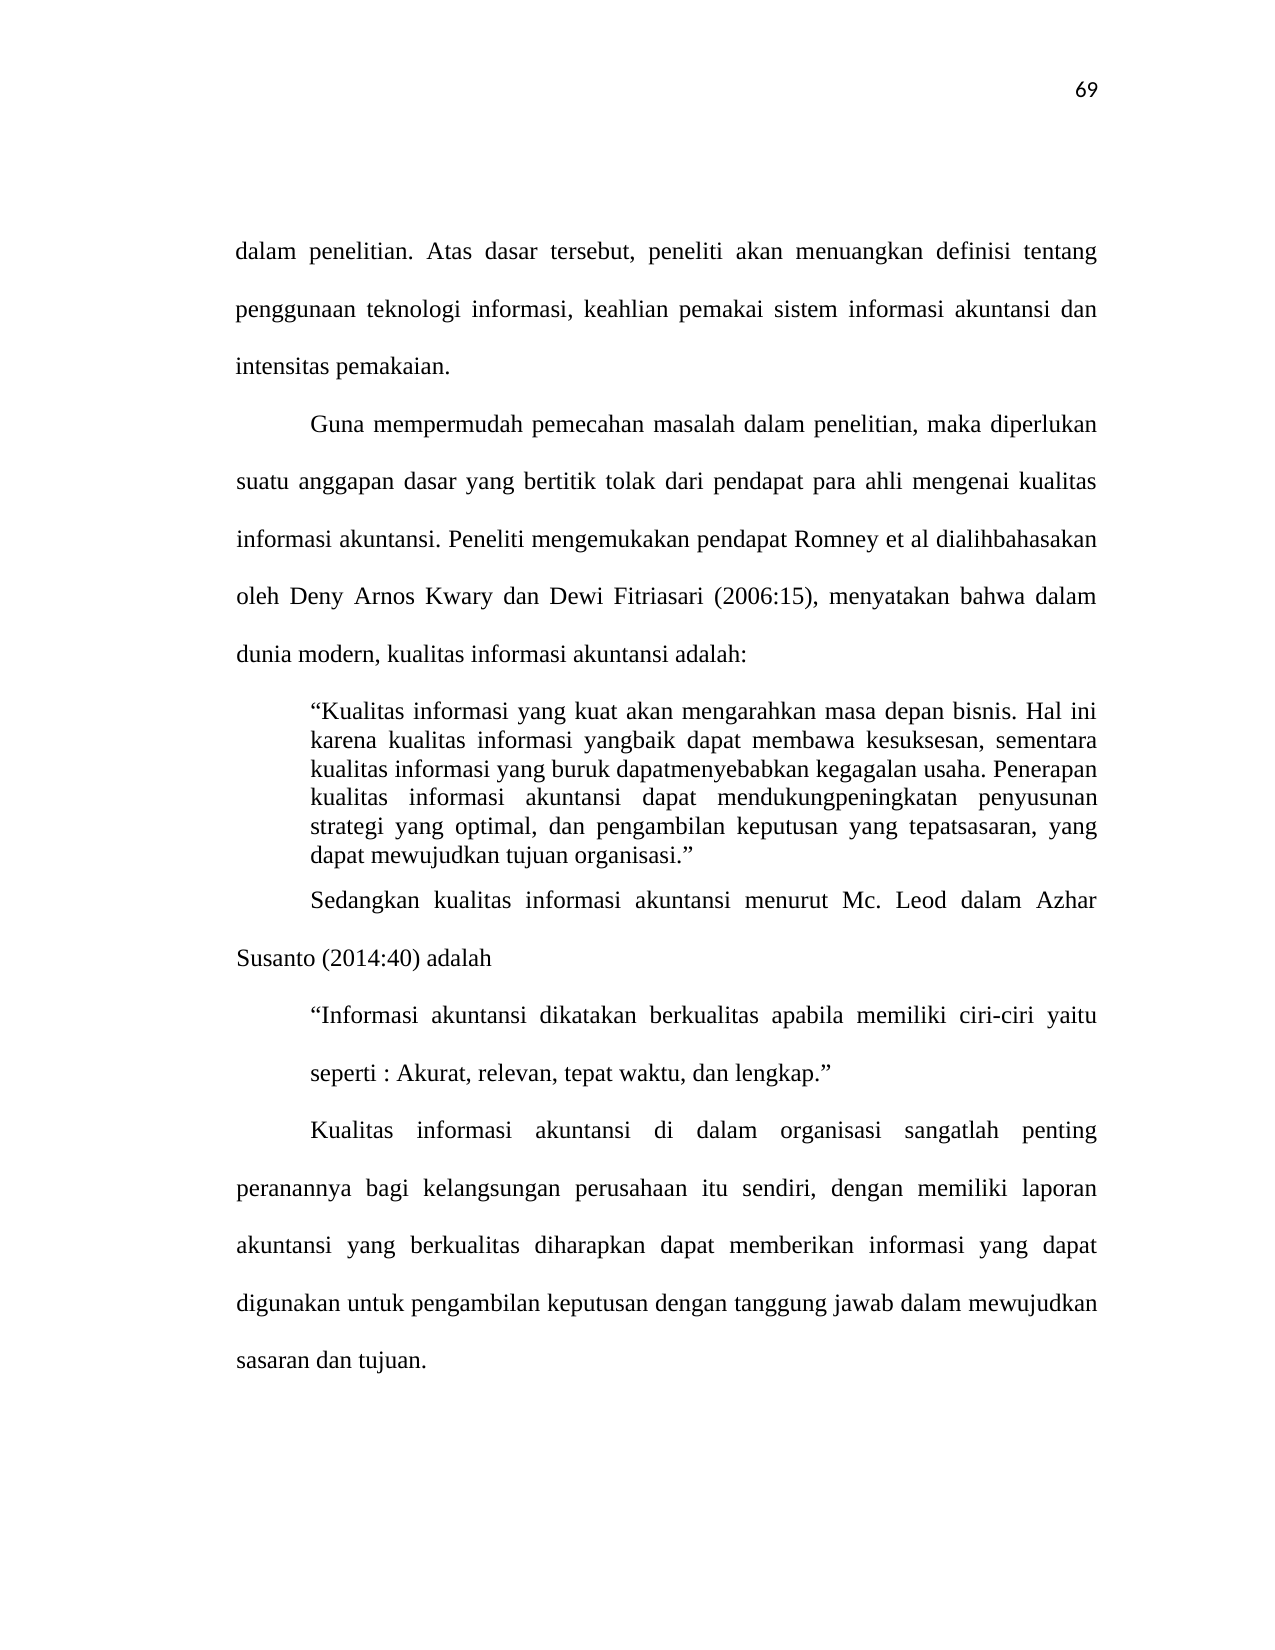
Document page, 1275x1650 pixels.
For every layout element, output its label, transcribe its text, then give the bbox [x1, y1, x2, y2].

text “Kualitas informasi yang kuat akan mengarahkan masa depan bisnis. Hal ini karena kualitas informasi yangbaik dapat membawa kesuksesan, sementara kualitas informasi yang buruk dapatmenyebabkan kegagalan usaha. Penerapan kualitas informasi akuntansi dapat mendukungpeningkatan penyusunan strategi yang optimal, dan pengambilan keputusan yang tepatsasaran, yang dapat mewujudkan tujuan organisasi.” [310, 696, 1098, 869]
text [235, 236, 1098, 380]
text “Informasi akuntansi dikatakan berkualitas apabila memiliki ciri-ciri yaitu seperti : Akurat, relevan, tepat waktu, dan lengkap.” [310, 1000, 1098, 1087]
text Guna mempermudah pemecahan masalah dalam penelitian, maka diperlukan suatu anggapan dasar yang bertitik tolak dari pendapat para ahli mengenai kualitas informasi akuntansi. Peneliti mengemukakan pendapat Romney et al dialihbahasakan oleh Deny Arnos Kwary dan Dewi Fitriasari (2006:15), menyatakan bahwa dalam dunia modern, kualitas informasi akuntansi adalah: [236, 409, 1098, 667]
text Sedangkan kualitas informasi akuntansi menurut Mc. Leod dalam Azhar Susanto (2014:40) adalah [236, 885, 1098, 972]
text Kualitas informasi akuntansi di dalam organisasi sangatlah penting peranannya bagi kelangsungan perusahaan itu sendiri, dengan memiliki laporan akuntansi yang berkualitas diharapkan dapat memberikan informasi yang dapat digunakan untuk pengambilan keputusan dengan tanggung jawab dalam mewujudkan sasaran dan tujuan. [236, 1115, 1098, 1374]
